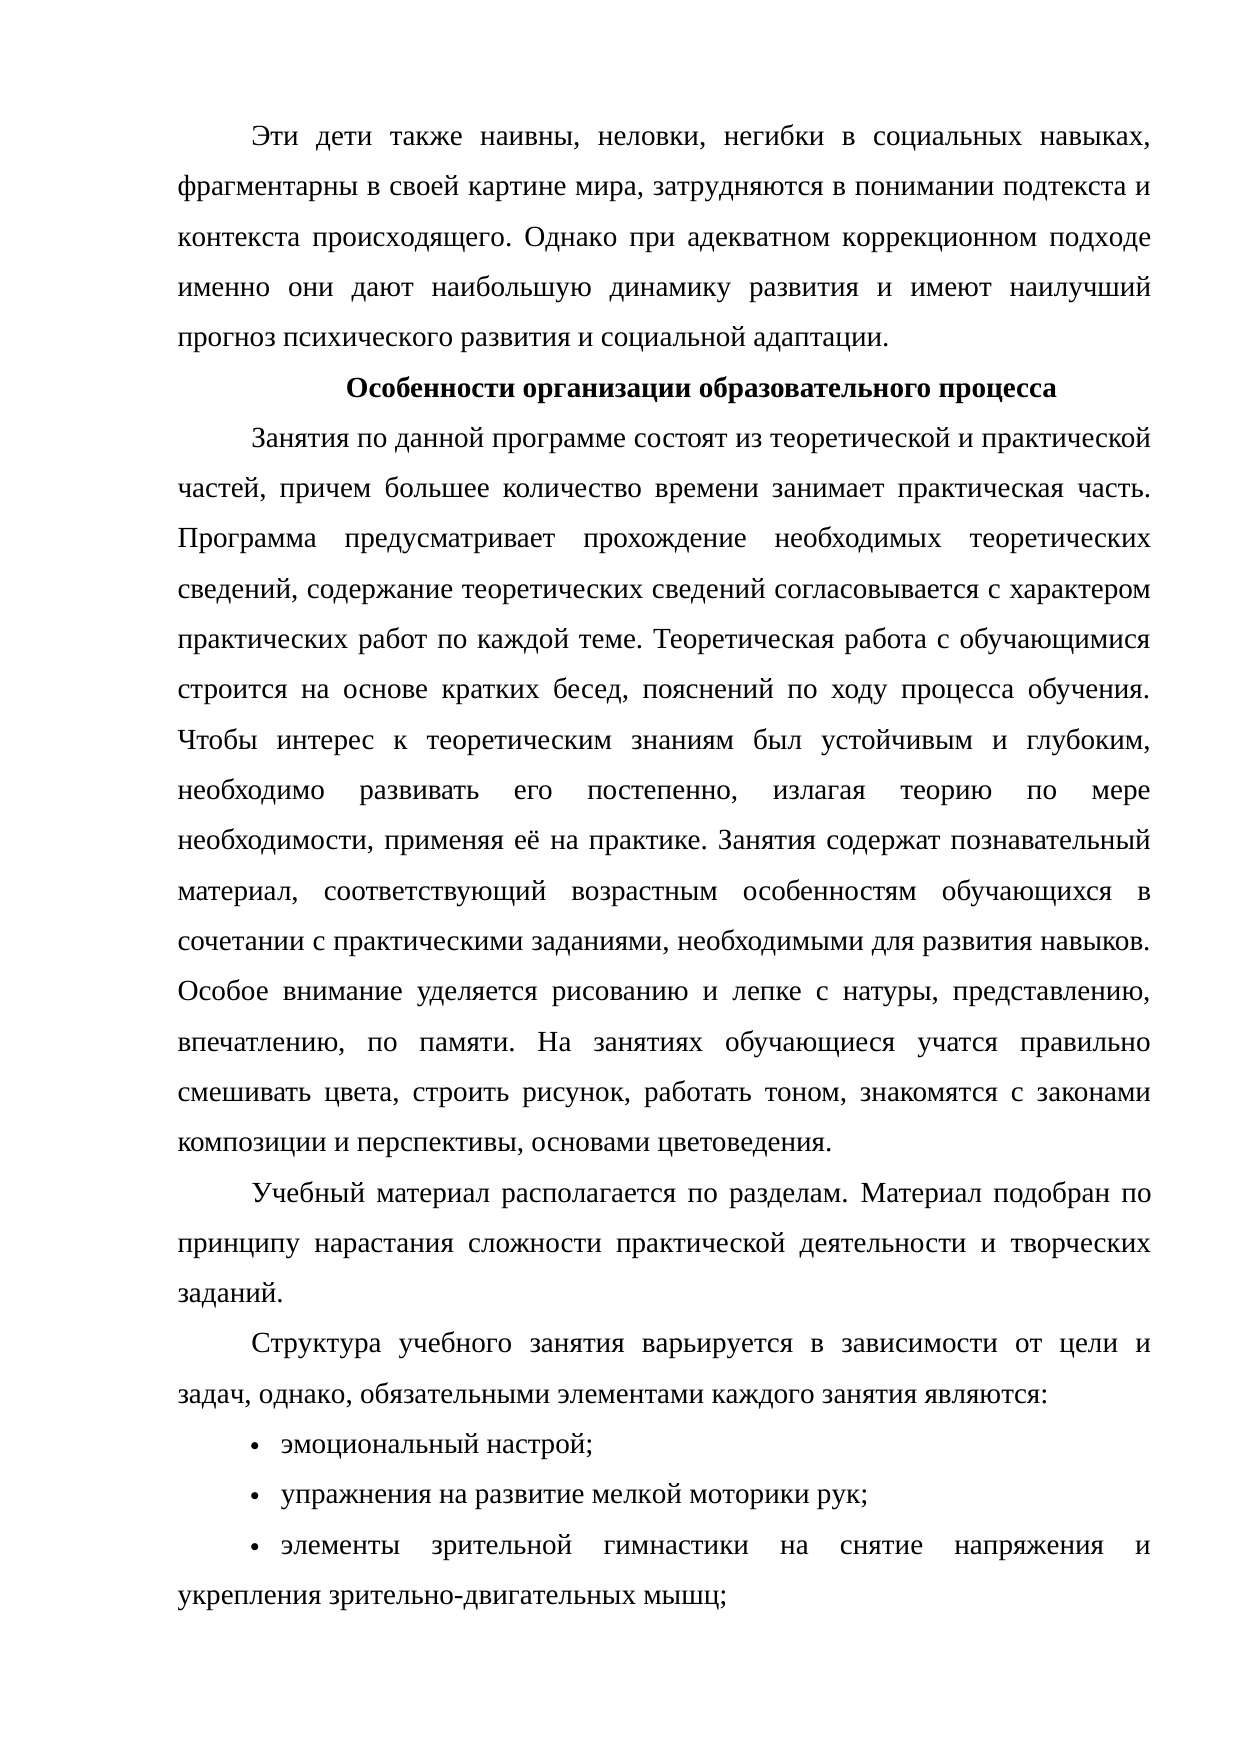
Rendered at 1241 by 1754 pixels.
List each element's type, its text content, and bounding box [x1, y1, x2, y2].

text Структура учебного занятия варьируется в зависимости от цели и задач, однако, обязательными элементами каждого занятия являются: [177, 1326, 1152, 1409]
text Учебный материал располагается по разделам. Материал подобран по принципу нарастания сложности практической деятельности и творческих заданий. [177, 1175, 1152, 1309]
text Особенности организации образовательного процесса [177, 370, 1152, 403]
list упражнения на развитие мелкой моторики рук; [177, 1477, 1152, 1510]
list эмоциональный настрой; [177, 1426, 1152, 1460]
list элементы зрительной гимнастики на снятие напряжения и укрепления зрительно-двигательных мышц; [177, 1527, 1152, 1611]
text Занятия по данной программе состоят из теоретической и практической частей, причем большее количество времени занимает практическая часть. Программа предусматривает прохождение необходимых теоретических сведений, содержание теоретических сведений согласовывается с характером практических работ по каждой теме. Теоретическая работа с обучающимися строится на основе кратких бесед, пояснений по ходу процесса обучения. Чтобы интерес к теоретическим знаниям был устойчивым и глубоким, необходимо развивать его постепенно, излагая теорию по мере необходимости, применяя её на практике. Занятия содержат познавательный материал, соответствующий возрастным особенностям обучающихся в сочетании с практическими заданиями, необходимыми для развития навыков. Особое внимание уделяется рисованию и лепке с натуры, представлению, впечатлению, по памяти. На занятиях обучающиеся учатся правильно смешивать цвета, строить рисунок, работать тоном, знакомятся с законами композиции и перспективы, основами цветоведения. [177, 420, 1152, 1158]
text Эти дети также наивны, неловки, негибки в социальных навыках, фрагментарны в своей картине мира, затрудняются в понимании подтекста и контекста происходящего. Однако при адекватном коррекционном подходе именно они дают наибольшую динамику развития и имеют наилучший прогноз психического развития и социальной адаптации. [177, 118, 1152, 353]
